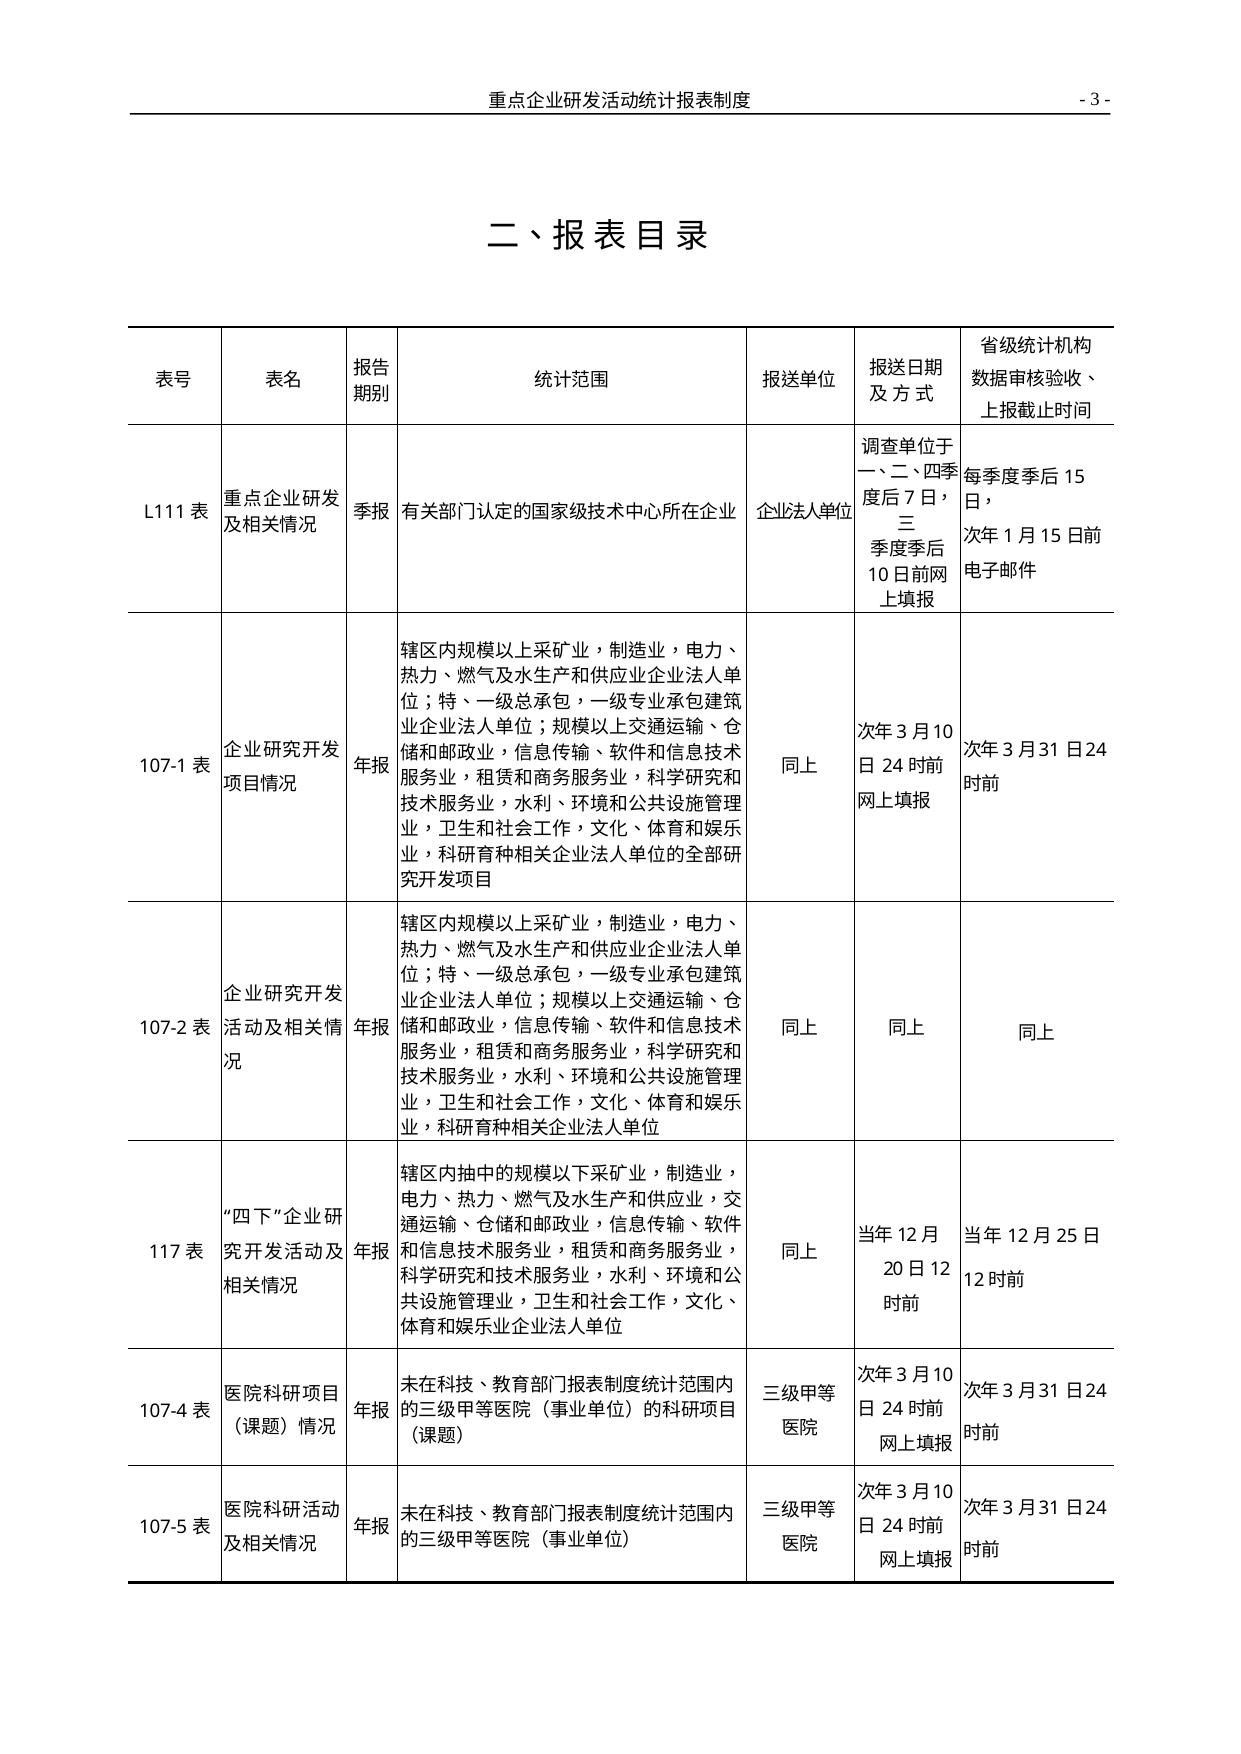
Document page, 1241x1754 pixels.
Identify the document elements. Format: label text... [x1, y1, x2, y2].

table_cell 三级甲等医院 [747, 1349, 854, 1465]
table_cell 年报 [347, 613, 397, 901]
table_cell 重点企业研发及相关情况 [222, 425, 346, 612]
table_cell 次年 3 月 10 日24 时前网上填报 [855, 1466, 960, 1581]
table_cell 107-5 表 [128, 1466, 221, 1581]
table_cell 调查单位于一、二、四季度后7 日，三 季度季后10日前网上填报 [855, 425, 960, 612]
table_cell 每季度季后15 日， 次年 1 月 15 日前电子邮件 [961, 425, 1113, 612]
table_cell 当年12月20日 12时前 [855, 1141, 960, 1348]
text 重点企业研发活动统计报表制度 - 3 - [489, 87, 1134, 112]
table_cell 辖区内抽中的规模以下采矿业，制造业，电力、热力、燃气及水生产和供应业，交通运输、仓储和邮政业，信息传输、软件和信息技术服务业，租赁和商务服务业，科学研究和技术服务业，水利、环境和公共设施管理业，卫生和社会工作，文化、体育和娱乐业企业法人单位 [398, 1141, 746, 1348]
table_header 省级统计机构 数据审核验收、上报截止时间 [961, 328, 1113, 424]
table_cell “四下”企业研究开发活动及相关情况 [222, 1141, 346, 1348]
table_cell 医院科研活动及相关情况 [222, 1466, 346, 1581]
table_cell 次年 3 月 31 日 24时前 [961, 613, 1113, 901]
table_cell L111 表 [128, 425, 221, 612]
table_cell 辖区内规模以上采矿业，制造业，电力、热力、燃气及水生产和供应业企业法人单位；特、一级总承包，一级专业承包建筑业企业法人单位；规模以上交通运输、仓储和邮政业，信息传输、软件和信息技术服务业，租赁和商务服务业，科学研究和技术服务业，水利、环境和公共设施管理业，卫生和社会工作，文化、体育和娱乐业，科研育种相关企业法人单位的全部研究开发项目 [398, 613, 746, 901]
table_cell 同上 [961, 902, 1113, 1140]
table_cell 企业法人单位 [747, 425, 854, 612]
table_cell 117 表 [128, 1141, 221, 1348]
table_cell 同上 [747, 902, 854, 1140]
table_cell 当年12 月25 日12时前 [961, 1141, 1113, 1348]
table_cell 次年 3 月 10 日24 时前网上填报 [855, 1349, 960, 1465]
table_header 报告期别 [347, 328, 397, 424]
table_cell 次年 3 月 31 日 24时前 [961, 1349, 1113, 1465]
table_cell 年报 [347, 1349, 397, 1465]
table_cell 未在科技、教育部门报表制度统计范围内的三级甲等医院（事业单位） [398, 1466, 746, 1581]
table_header 表名 [222, 328, 346, 424]
table_cell 107-4 表 [128, 1349, 221, 1465]
table_cell 同上 [747, 1141, 854, 1348]
table_cell 同上 [855, 902, 960, 1140]
subtitle 二、报 表 目 录 [486, 212, 1134, 257]
table_cell 107-2 表 [128, 902, 221, 1140]
table_header 报送日期及 方 式 [855, 328, 960, 424]
table_cell 次年 3 月 31 日 24时前 [961, 1466, 1113, 1581]
table_cell 年报 [347, 1141, 397, 1348]
table_header 表号 [128, 328, 221, 424]
table_cell 医院科研项目 （课题）情况 [222, 1349, 346, 1465]
table_cell 三级甲等医院 [747, 1466, 854, 1581]
table_cell 次年 3 月 10 日24 时前网上填报 [855, 613, 960, 901]
table_header 报送单位 [747, 328, 854, 424]
table_cell 年报 [347, 902, 397, 1140]
table_cell 有关部门认定的国家级技术中心所在企业 [398, 425, 746, 612]
table_cell 年报 [347, 1466, 397, 1581]
table_cell 企业研究开发项目情况 [222, 613, 346, 901]
table_cell 辖区内规模以上采矿业，制造业，电力、热力、燃气及水生产和供应业企业法人单位；特、一级总承包，一级专业承包建筑业企业法人单位；规模以上交通运输、仓储和邮政业，信息传输、软件和信息技术服务业，租赁和商务服务业，科学研究和技术服务业，水利、环境和公共设施管理业，卫生和社会工作，文化、体育和娱乐业，科研育种相关企业法人单位 [398, 902, 746, 1140]
table_cell 107-1 表 [128, 613, 221, 901]
table_cell 季报 [347, 425, 397, 612]
table_cell 同上 [747, 613, 854, 901]
table_header 统计范围 [398, 328, 746, 424]
table_cell 未在科技、教育部门报表制度统计范围内的三级甲等医院（事业单位）的科研项目 （课题） [398, 1349, 746, 1465]
table_cell 企业研究开发活动及相关情况 [222, 902, 346, 1140]
